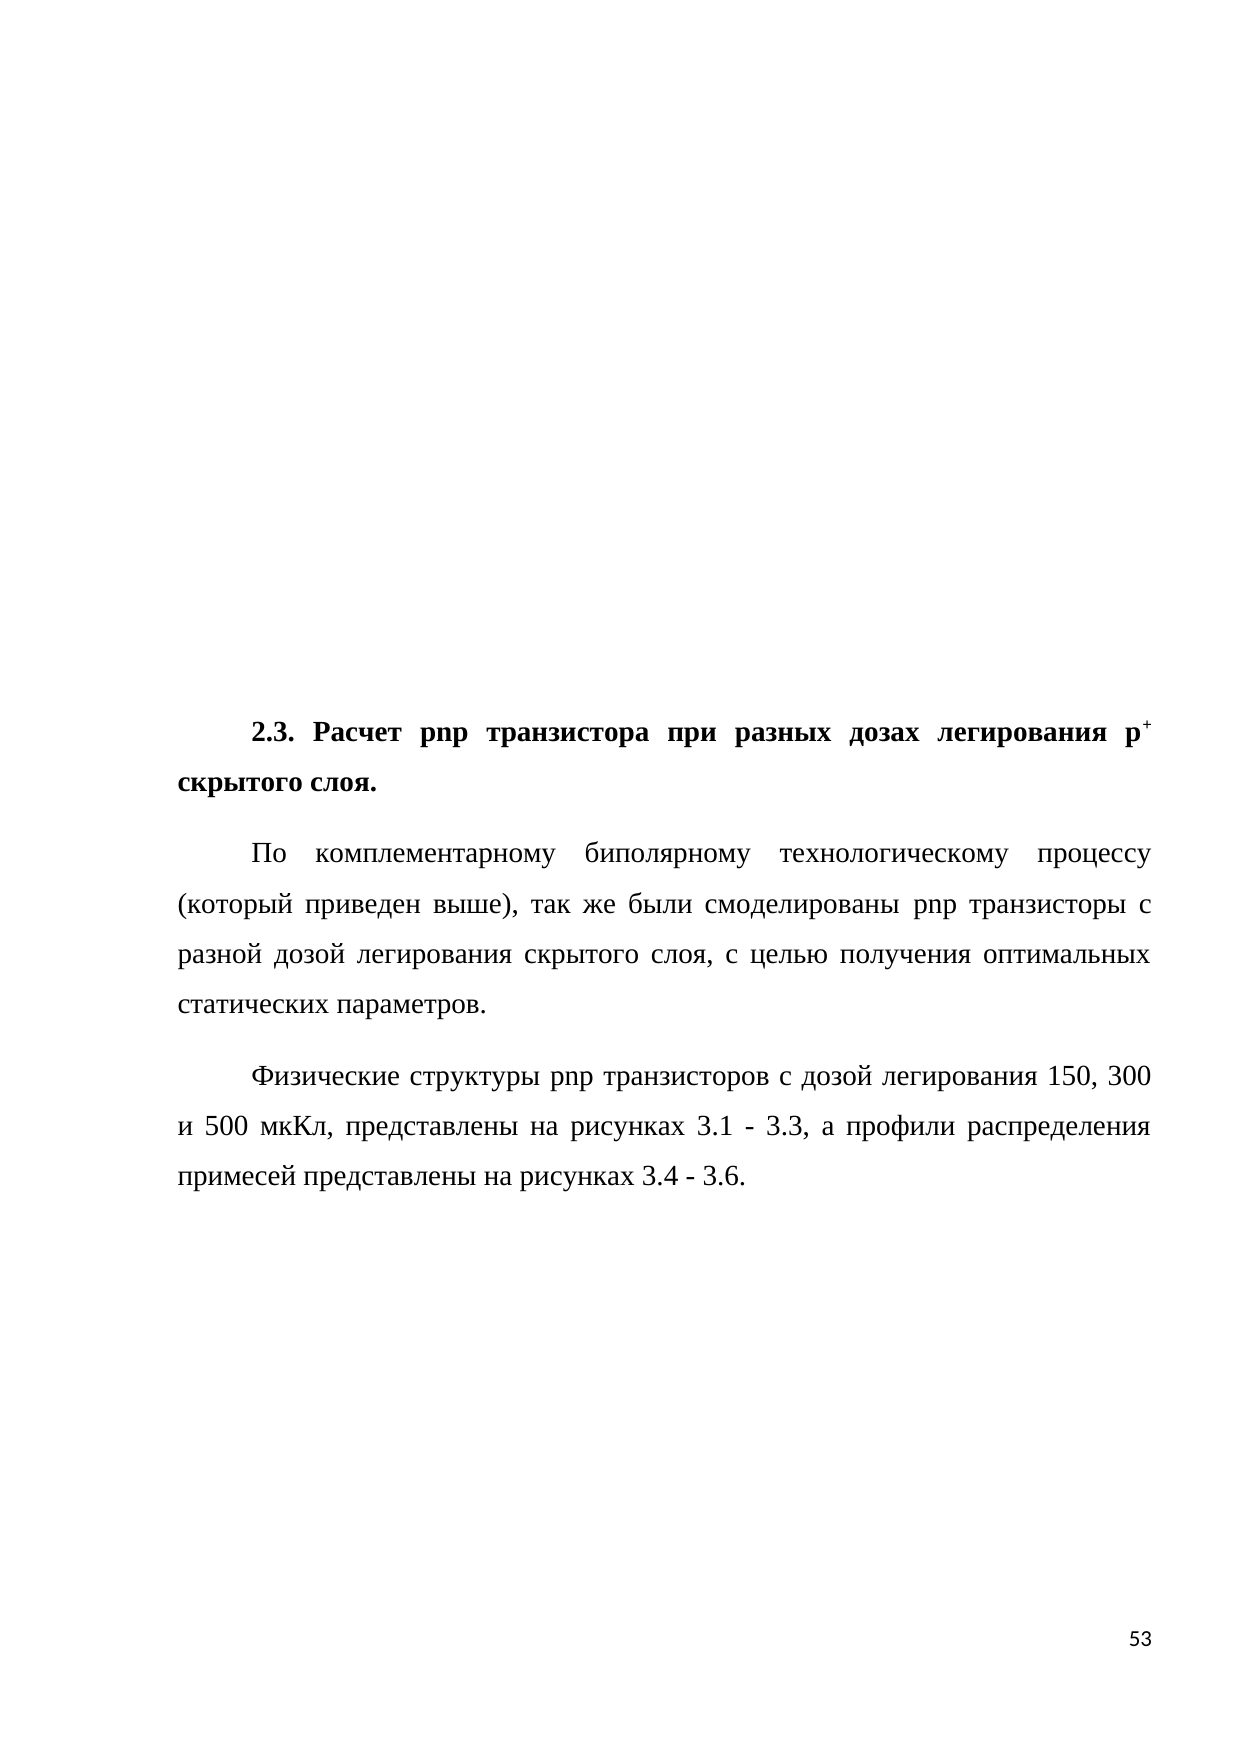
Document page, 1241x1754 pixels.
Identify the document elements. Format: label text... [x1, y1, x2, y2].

text По комплементарному биполярному технологическому процессу (который приведен выше), так же были смоделированы pnp транзисторы с разной дозой легирования скрытого слоя, с целью получения оптимальных статических параметров. [177, 836, 1152, 1020]
text Физические структуры pnp транзисторов с дозой легирования 150, 300 и 500 мкКл, представлены на рисунках 3.1 - 3.3, а профили распределения примесей представлены на рисунках 3.4 - 3.6. [177, 1058, 1152, 1192]
text 2.3. Расчет pnp транзистора при разных дозах легирования р+ скрытого слоя. [177, 714, 1152, 798]
